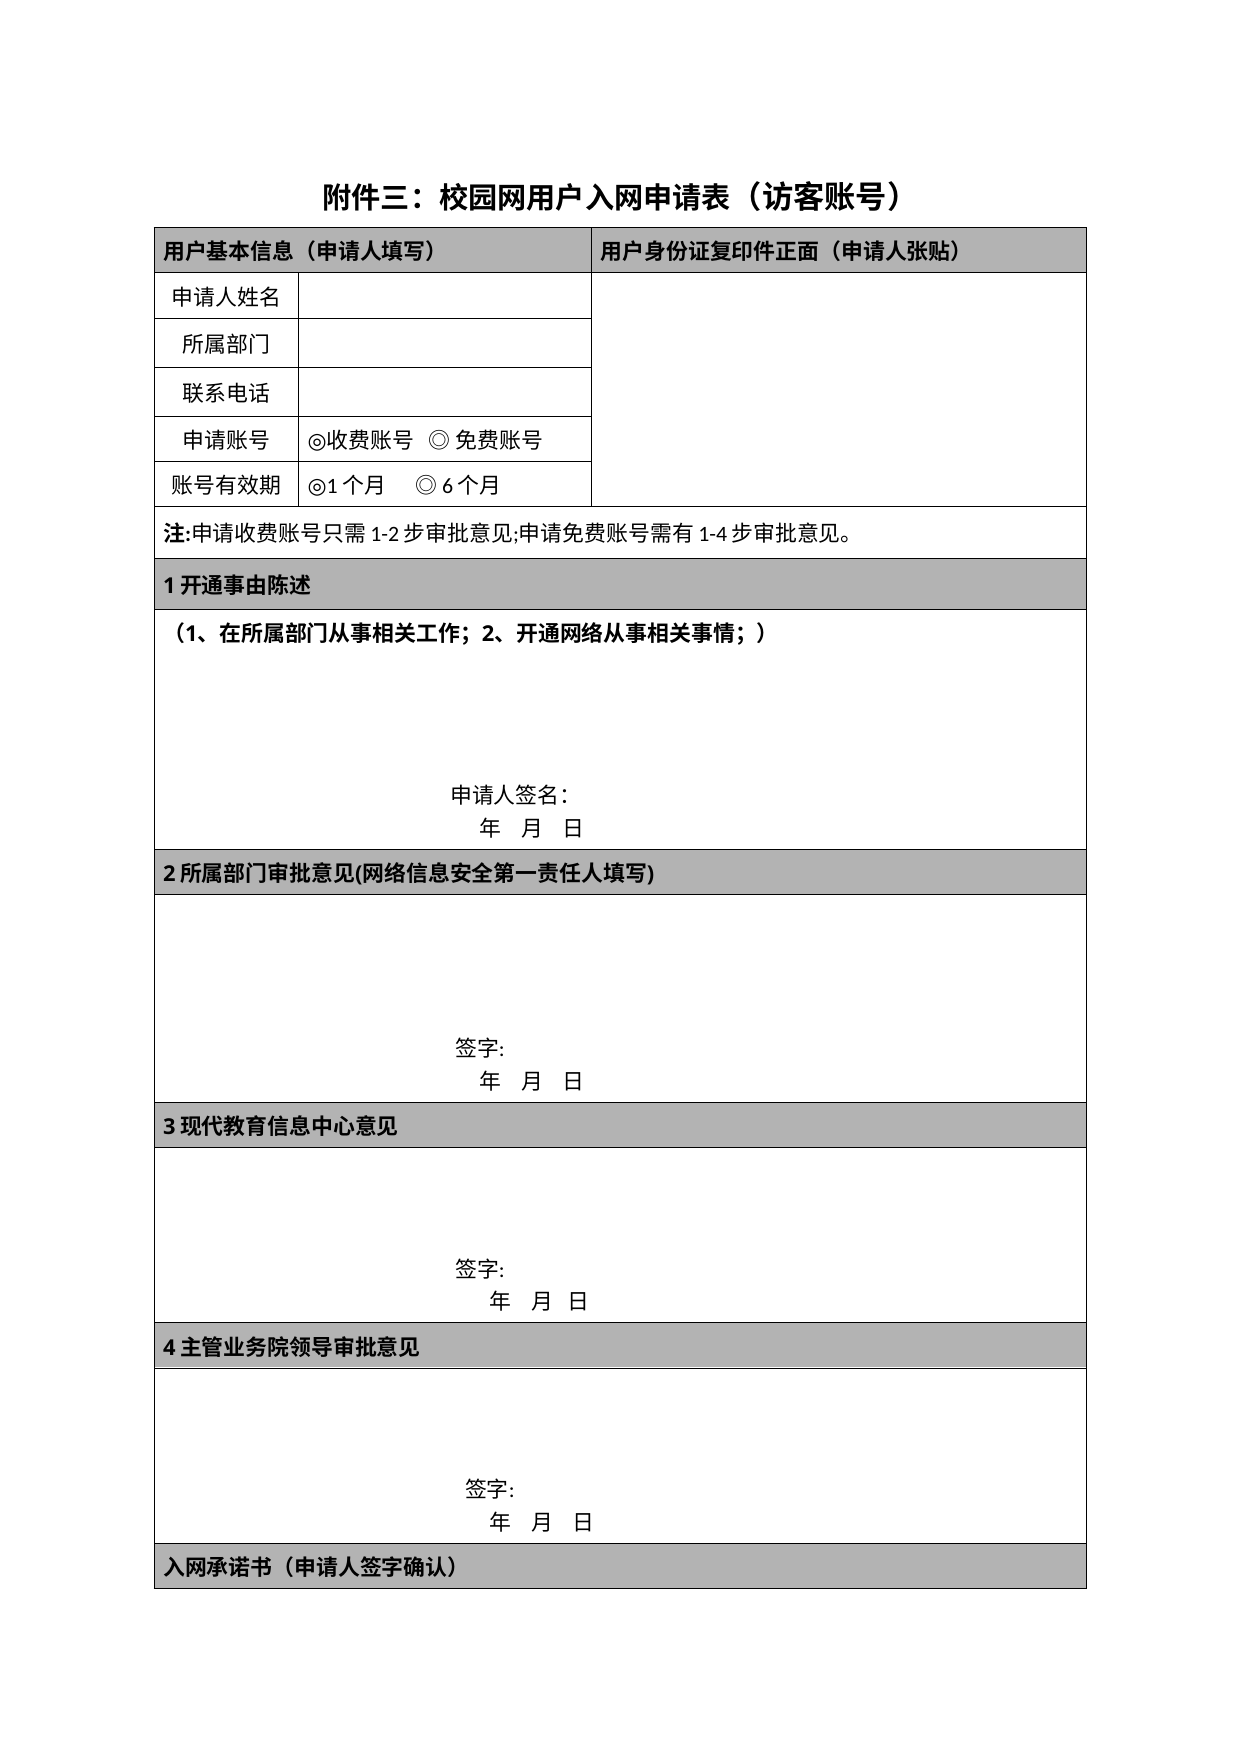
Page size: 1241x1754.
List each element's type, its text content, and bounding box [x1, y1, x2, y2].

table_header 用户身份证复印件正面（申请人张贴） [592, 228, 1086, 272]
table_cell 五五 [299, 368, 591, 416]
table_cell 联系电话 [155, 368, 298, 416]
table_cell （1、在所属部门从事相关工作；2、开通网络从事相关事情；） 申请人签名： 年 月 日 [155, 610, 1086, 849]
table_cell [592, 273, 1086, 506]
table_cell ◎1个月 ◎ 6个月 [299, 462, 591, 506]
table_cell 1开通事由陈述 [155, 559, 1086, 609]
table_cell ◎收费账号 ◎ 免费账号 [299, 417, 591, 461]
table_cell 申请人姓名 [155, 273, 298, 317]
table_cell 签字: 年 月 日 [155, 895, 1086, 1102]
table_cell 账号有效期 [155, 462, 298, 506]
table_cell 申请账号 [155, 417, 298, 461]
table_cell 4主管业务院领导审批意见 [155, 1323, 1086, 1367]
table_cell 签字: 年 月 日 [155, 1369, 1086, 1543]
table_cell 所属部门 [155, 319, 298, 367]
text 附件三：校园网用户入网申请表（访客账号） [187, 162, 1053, 227]
table_cell [299, 319, 591, 367]
table_cell 签字: 年 月 日 [155, 1148, 1086, 1322]
table_cell 3现代教育信息中心意见 [155, 1103, 1086, 1147]
table_cell [299, 273, 591, 317]
table_cell 入网承诺书（申请人签字确认） [155, 1544, 1086, 1588]
table_cell 注:申请收费账号只需1-2步审批意见;申请免费账号需有1-4步审批意见。 [155, 507, 1086, 557]
table_header 用户基本信息（申请人填写） [155, 228, 591, 272]
table_cell 2所属部门审批意见(网络信息安全第一责任人填写) [155, 850, 1086, 894]
